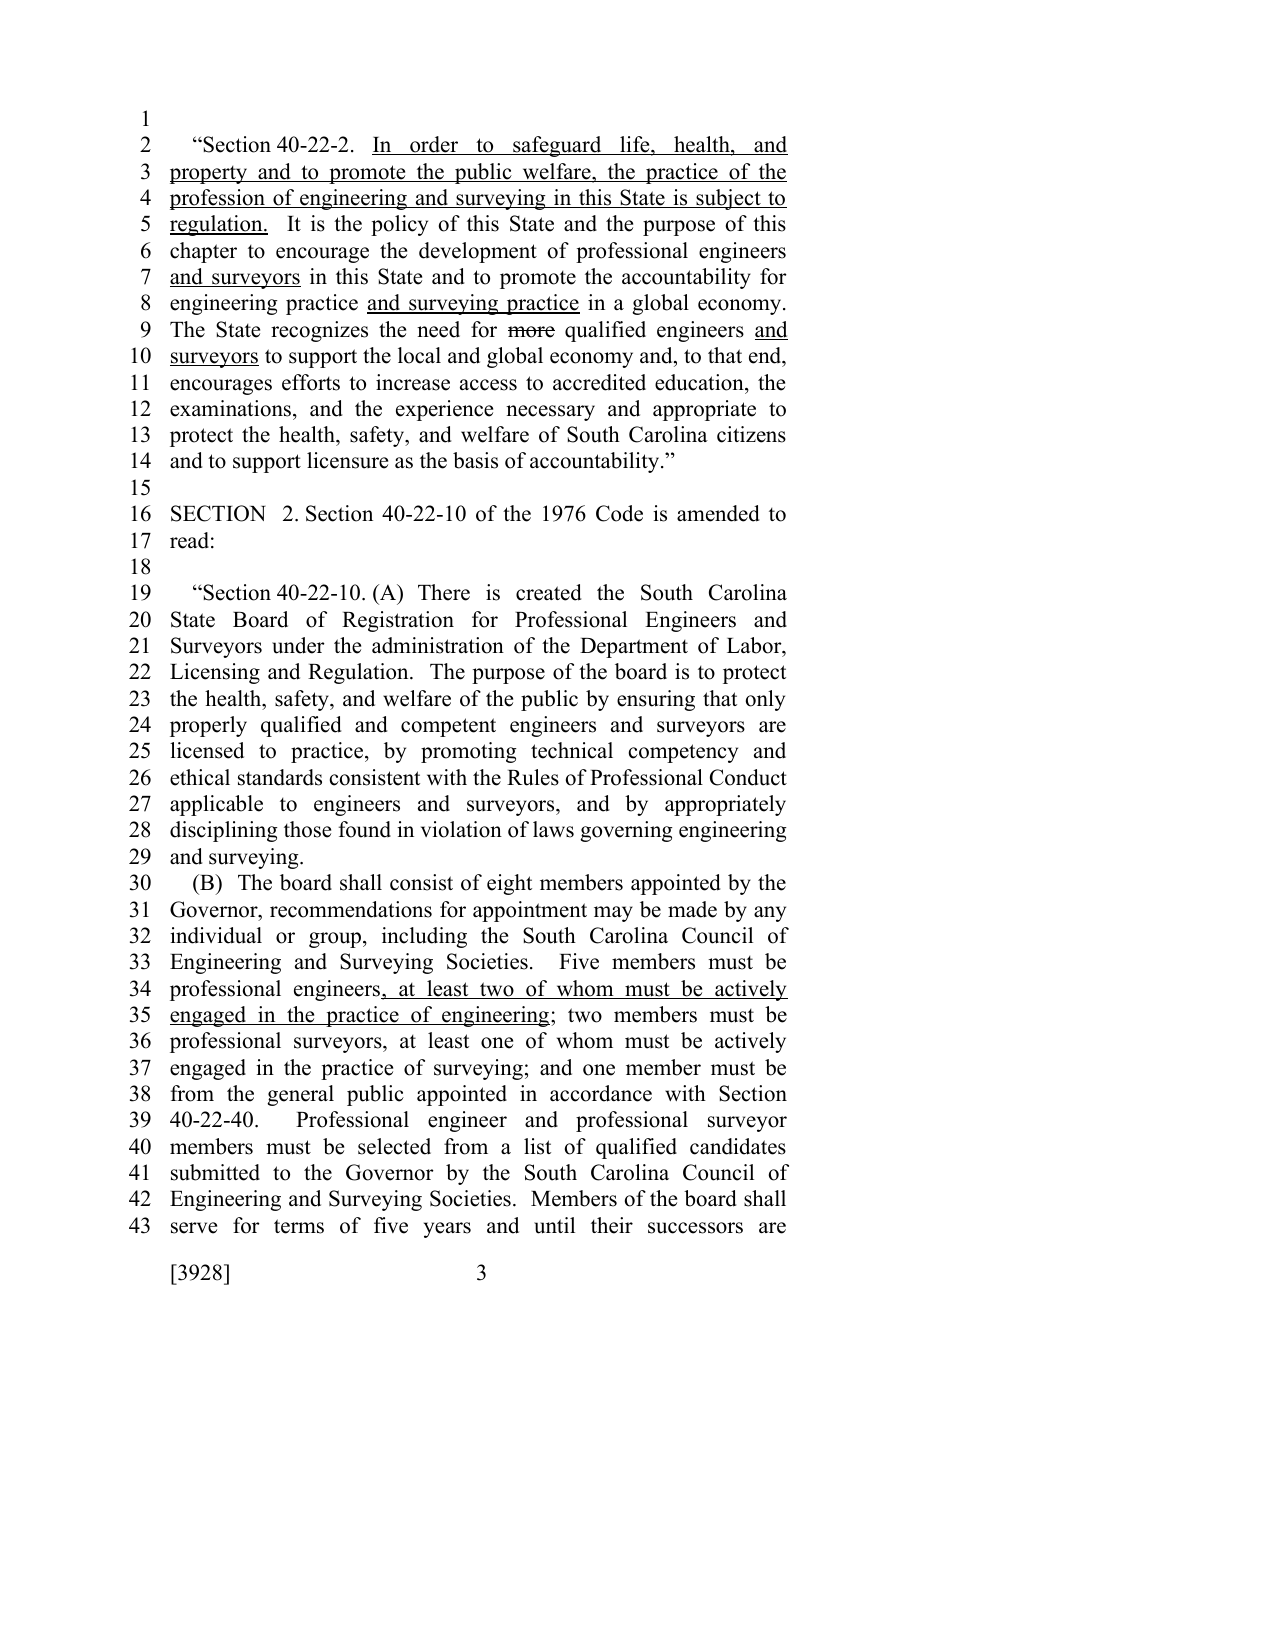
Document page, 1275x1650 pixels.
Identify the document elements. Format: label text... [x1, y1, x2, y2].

text SECTION 2. Section 40-22-10 of the 1976 Code is amended to read: [169, 500, 787, 553]
text “Section 40-22-2. In order to safeguard life, health, and property and to promote the public welfare, the practice of the profession of engineering and surveying in this State is subject to regulation. It is the policy of this State and the purpose of this chapter to encourage the development of professional engineers and surveyors in this State and to promote the accountability for engineering practice and surveying practice in a global economy. The State recognizes the need for more qualified engineers and surveyors to support the local and global economy and, to that end, encourages efforts to increase access to accredited education, the examinations, and the experience necessary and appropriate to protect the health, safety, and welfare of South Carolina citizens and to support licensure as the basis of accountability.” [169, 208, 787, 474]
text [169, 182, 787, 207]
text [169, 869, 787, 1238]
text “Section 40-22-10. (A) There is created the South Carolina State Board of Registration for Professional Engineers and Surveyors under the administration of the Department of Labor, Licensing and Regulation. The purpose of the board is to protect the health, safety, and welfare of the public by ensuring that only properly qualified and competent engineers and surveyors are licensed to practice, by promoting technical competency and ethical standards consistent with the Rules of Professional Conduct applicable to engineers and surveyors, and by appropriately disciplining those found in violation of laws governing engineering and surveying. [169, 579, 787, 869]
